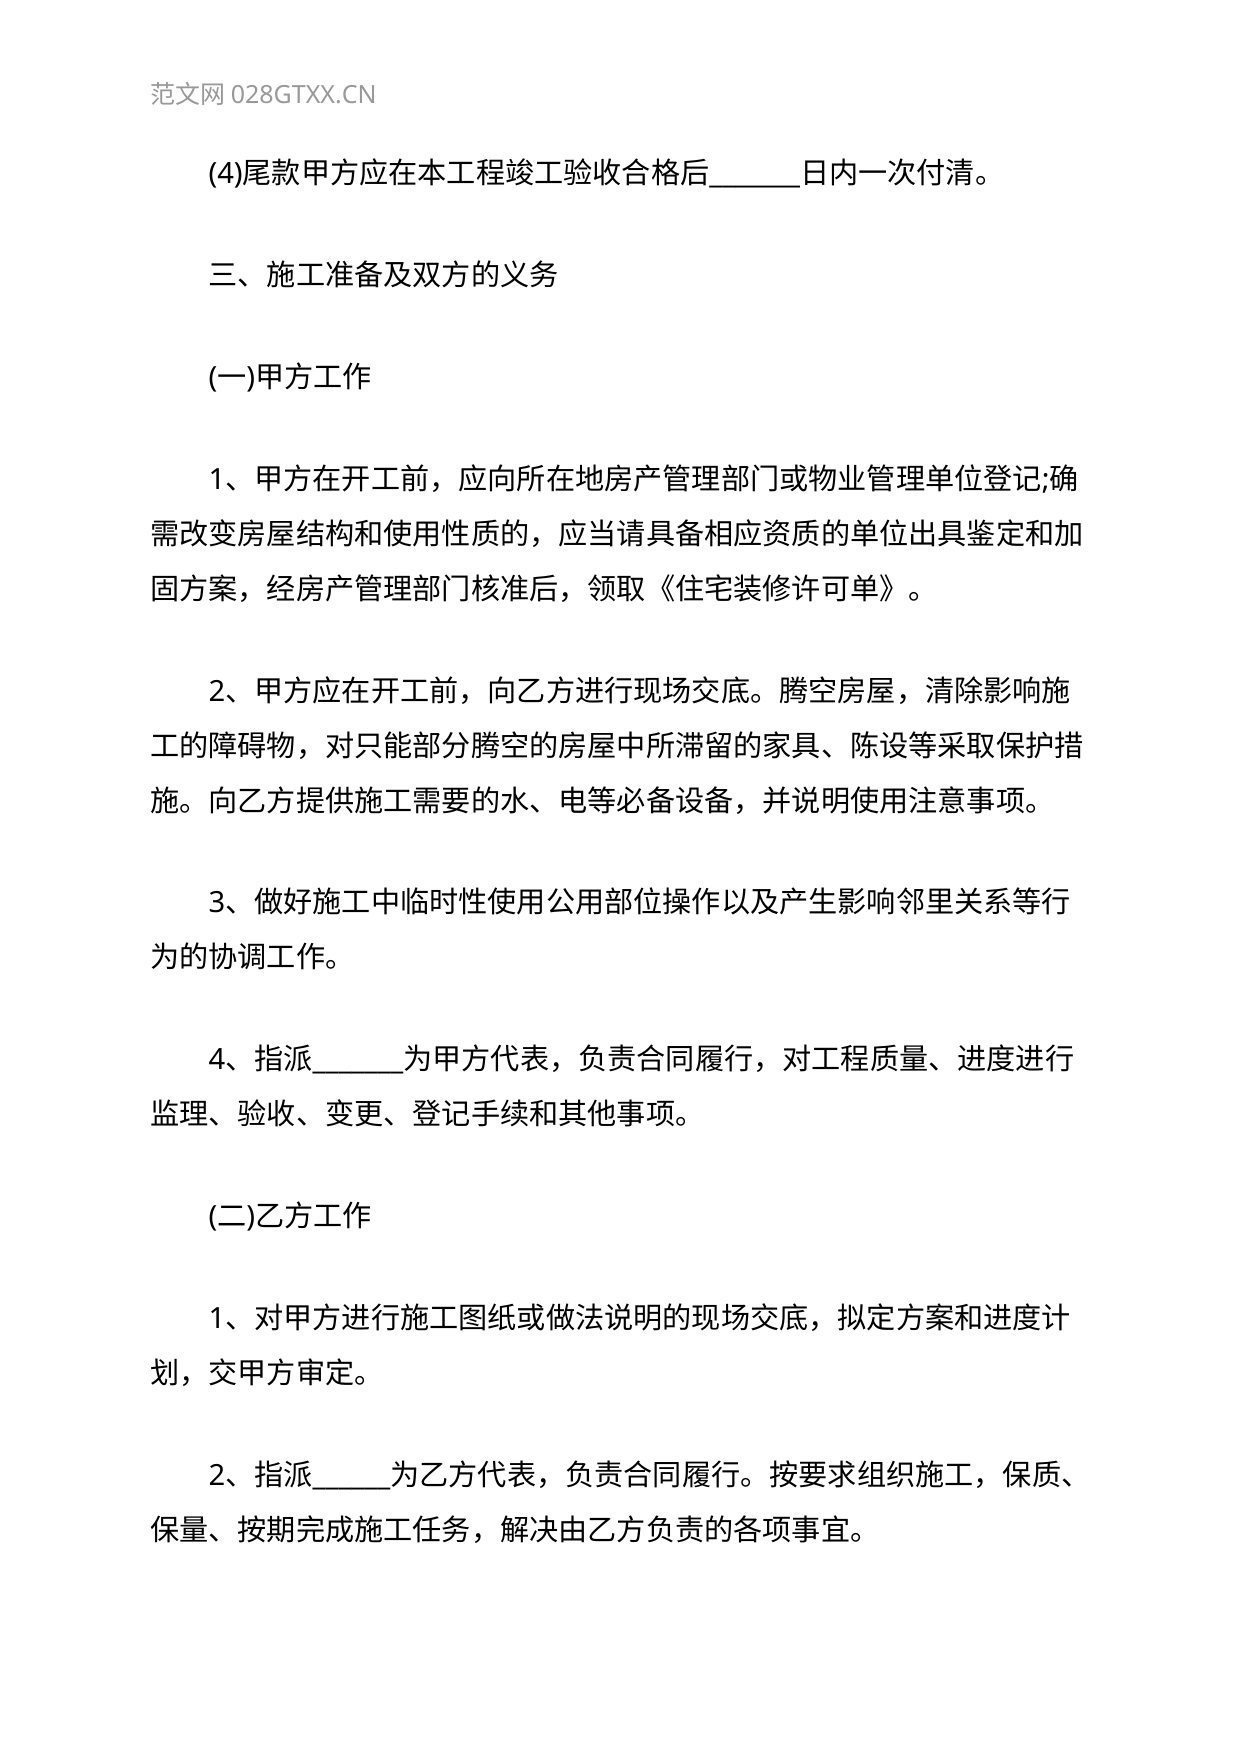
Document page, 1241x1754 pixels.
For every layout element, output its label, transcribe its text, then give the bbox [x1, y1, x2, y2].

text (一)甲方工作 [150, 354, 1090, 396]
text (二)乙方工作 [150, 1193, 1090, 1235]
text 1、对甲方进行施工图纸或做法说明的现场交底，拟定方案和进度计划，交甲方审定。 [150, 1294, 1090, 1392]
text (4)尾款甲方应在本工程竣工验收合格后_______日内一次付清。 [150, 150, 1090, 192]
text 3、做好施工中临时性使用公用部位操作以及产生影响邻里关系等行为的协调工作。 [150, 879, 1090, 976]
text 2、甲方应在开工前，向乙方进行现场交底。腾空房屋，清除影响施工的障碍物，对只能部分腾空的房屋中所滞留的家具、陈设等采取保护措施。向乙方提供施工需要的水、电等必备设备，并说明使用注意事项。 [150, 667, 1090, 819]
text 4、指派_______为甲方代表，负责合同履行，对工程质量、进度进行监理、验收、变更、登记手续和其他事项。 [150, 1036, 1090, 1133]
text 2、指派______为乙方代表，负责合同履行。按要求组织施工，保质、保量、按期完成施工任务，解决由乙方负责的各项事宜。 [150, 1451, 1090, 1549]
text 三、施工准备及双方的义务 [150, 252, 1090, 294]
text 1、甲方在开工前，应向所在地房产管理部门或物业管理单位登记;确需改变房屋结构和使用性质的，应当请具备相应资质的单位出具鉴定和加固方案，经房产管理部门核准后，领取《住宅装修许可单》。 [150, 456, 1090, 608]
